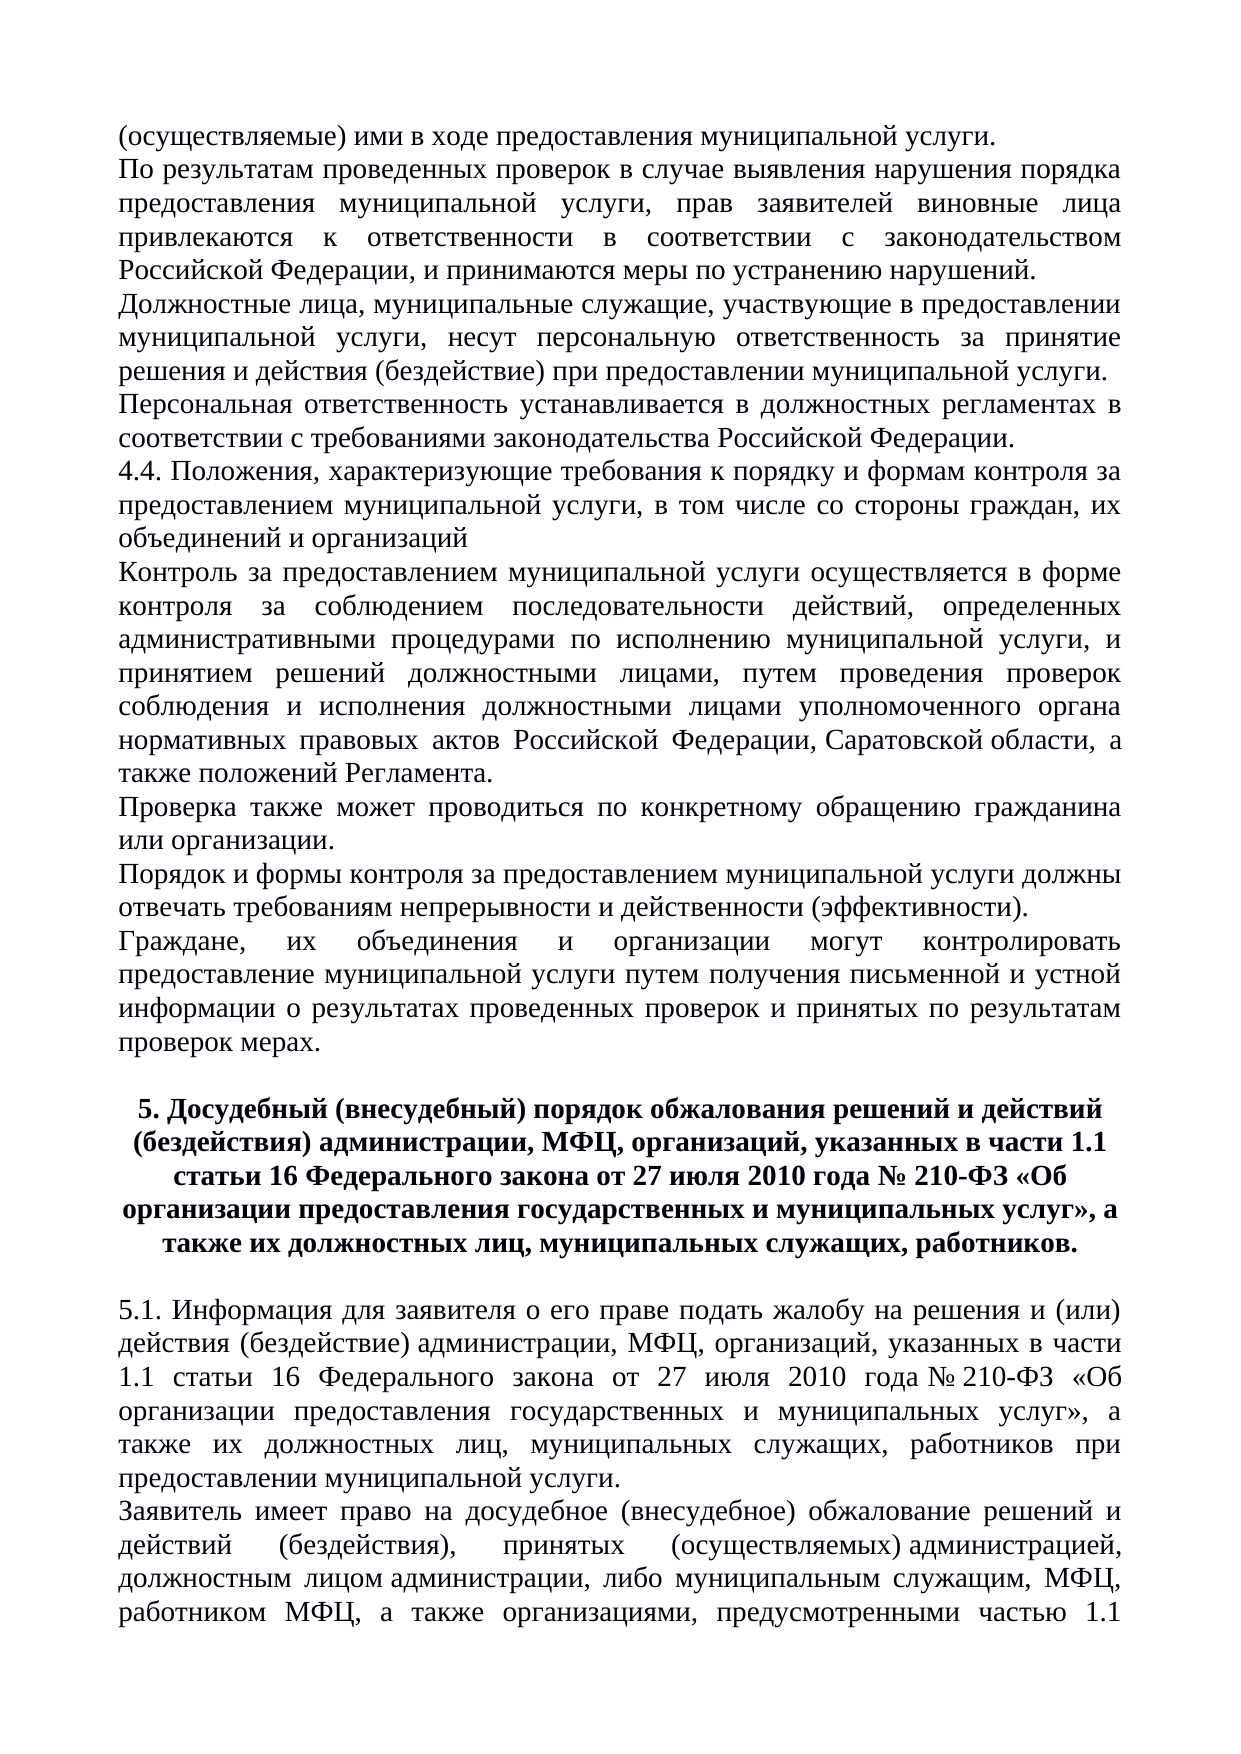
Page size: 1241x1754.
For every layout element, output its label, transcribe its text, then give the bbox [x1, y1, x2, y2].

text 4.4. Положения, характеризующие требования к порядку и формам контроля за предоставлением муниципальной услуги, в том числе со стороны граждан, их объединений и организаций [118, 453, 1122, 554]
text По результатам проведенных проверок в случае выявления нарушения порядка предоставления муниципальной услуги, прав заявителей виновные лица привлекаются к ответственности в соответствии с законодательством Российской Федерации, и принимаются меры по устранению нарушений. [118, 152, 1122, 286]
text 5. Досудебный (внесудебный) порядок обжалования решений и действий (бездействия) администрации, МФЦ, организаций, указанных в части 1.1 статьи 16 Федерального закона от 27 июля 2010 года № 210-ФЗ «Об организации предоставления государственных и муниципальных услуг», а также их должностных лиц, муниципальных служащих, работников. [118, 1091, 1122, 1258]
text 5.1. Информация для заявителя о его праве подать жалобу на решения и (или) действия (бездействие) администрации, МФЦ, организаций, указанных в части 1.1 статьи 16 Федерального закона от 27 июля 2010 года № 210-ФЗ «Об организации предоставления государственных и муниципальных услуг», а также их должностных лиц, муниципальных служащих, работников при предоставлении муниципальной услуги. [118, 1292, 1122, 1493]
text Граждане, их объединения и организации могут контролировать предоставление муниципальной услуги путем получения письменной и устной информации о результатах проведенных проверок и принятых по результатам проверок мерах. [118, 923, 1122, 1057]
text Порядок и формы контроля за предоставлением муниципальной услуги должны отвечать требованиям непрерывности и действенности (эффективности). [118, 856, 1122, 923]
text Персональная ответственность устанавливается в должностных регламентах в соответствии с требованиями законодательства Российской Федерации. [118, 386, 1122, 453]
text Должностные лица, муниципальные служащие, участвующие в предоставлении муниципальной услуги, несут персональную ответственность за принятие решения и действия (бездействие) при предоставлении муниципальной услуги. [118, 286, 1122, 386]
text Проверка также может проводиться по конкретному обращению гражданина или организации. [118, 789, 1122, 856]
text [118, 1493, 1122, 1627]
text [118, 118, 1122, 152]
text Контроль за предоставлением муниципальной услуги осуществляется в форме контроля за соблюдением последовательности действий, определенных административными процедурами по исполнению муниципальной услуги, и принятием решений должностными лицами, путем проведения проверок соблюдения и исполнения должностными лицами уполномоченного органа нормативных правовых актов Российской Федерации, Саратовской области, а также положений Регламента. [118, 554, 1122, 789]
